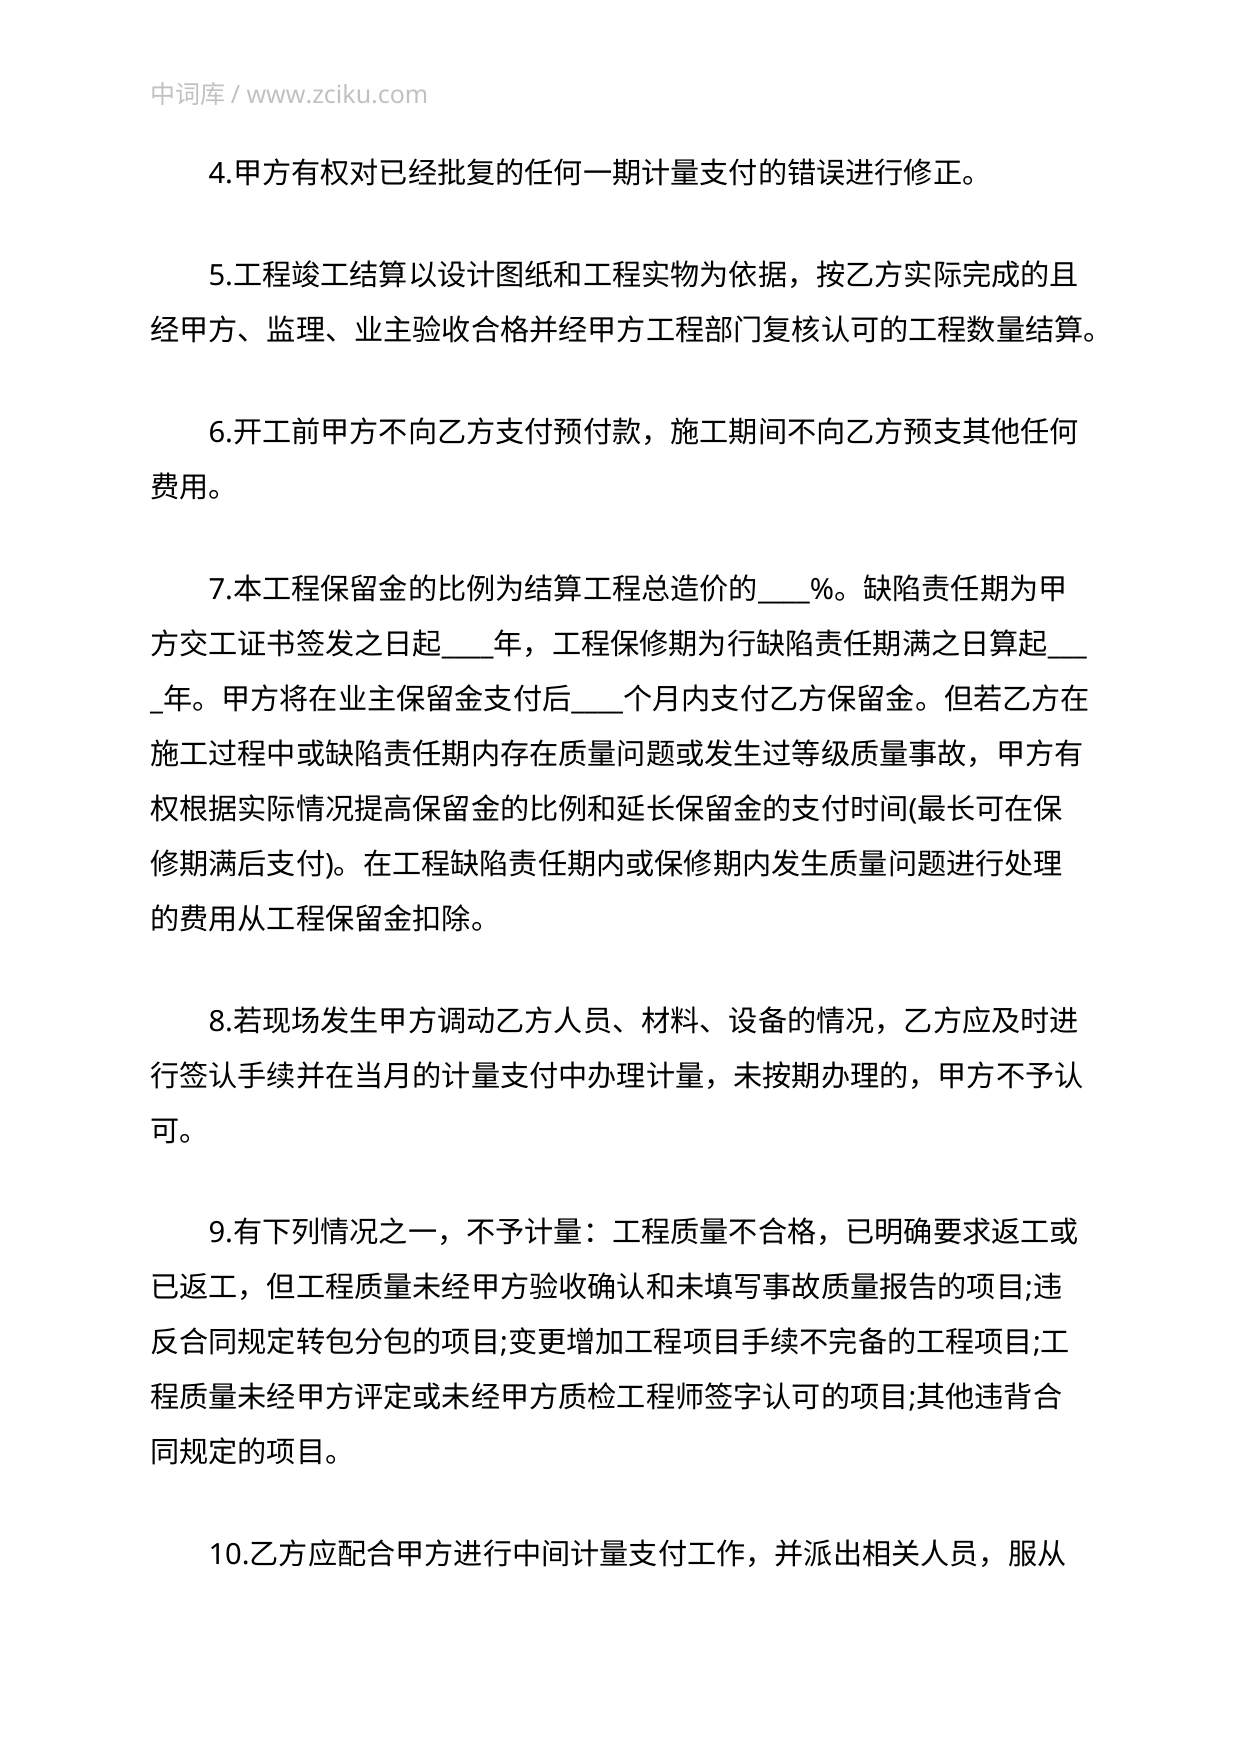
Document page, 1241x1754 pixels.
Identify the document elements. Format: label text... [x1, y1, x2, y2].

text 4.甲方有权对已经批复的任何一期计量支付的错误进行修正。 [150, 150, 1090, 192]
text 7.本工程保留金的比例为结算工程总造价的____%。缺陷责任期为甲方交工证书签发之日起____年，工程保修期为行缺陷责任期满之日算起____年。甲方将在业主保留金支付后____个月内支付乙方保留金。但若乙方在施工过程中或缺陷责任期内存在质量问题或发生过等级质量事故，甲方有权根据实际情况提高保留金的比例和延长保留金的支付时间(最长可在保修期满后支付)。在工程缺陷责任期内或保修期内发生质量问题进行处理的费用从工程保留金扣除。 [150, 566, 1090, 938]
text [150, 1531, 1090, 1573]
text 9.有下列情况之一，不予计量：工程质量不合格，已明确要求返工或已返工，但工程质量未经甲方验收确认和未填写事故质量报告的项目;违反合同规定转包分包的项目;变更增加工程项目手续不完备的工程项目;工程质量未经甲方评定或未经甲方质检工程师签字认可的项目;其他违背合同规定的项目。 [150, 1209, 1090, 1471]
text 6.开工前甲方不向乙方支付预付款，施工期间不向乙方预支其他任何费用。 [150, 409, 1090, 506]
text 8.若现场发生甲方调动乙方人员、材料、设备的情况，乙方应及时进行签认手续并在当月的计量支付中办理计量，未按期办理的，甲方不予认可。 [150, 997, 1090, 1149]
text 5.工程竣工结算以设计图纸和工程实物为依据，按乙方实际完成的且经甲方、监理、业主验收合格并经甲方工程部门复核认可的工程数量结算。 [150, 252, 1090, 349]
